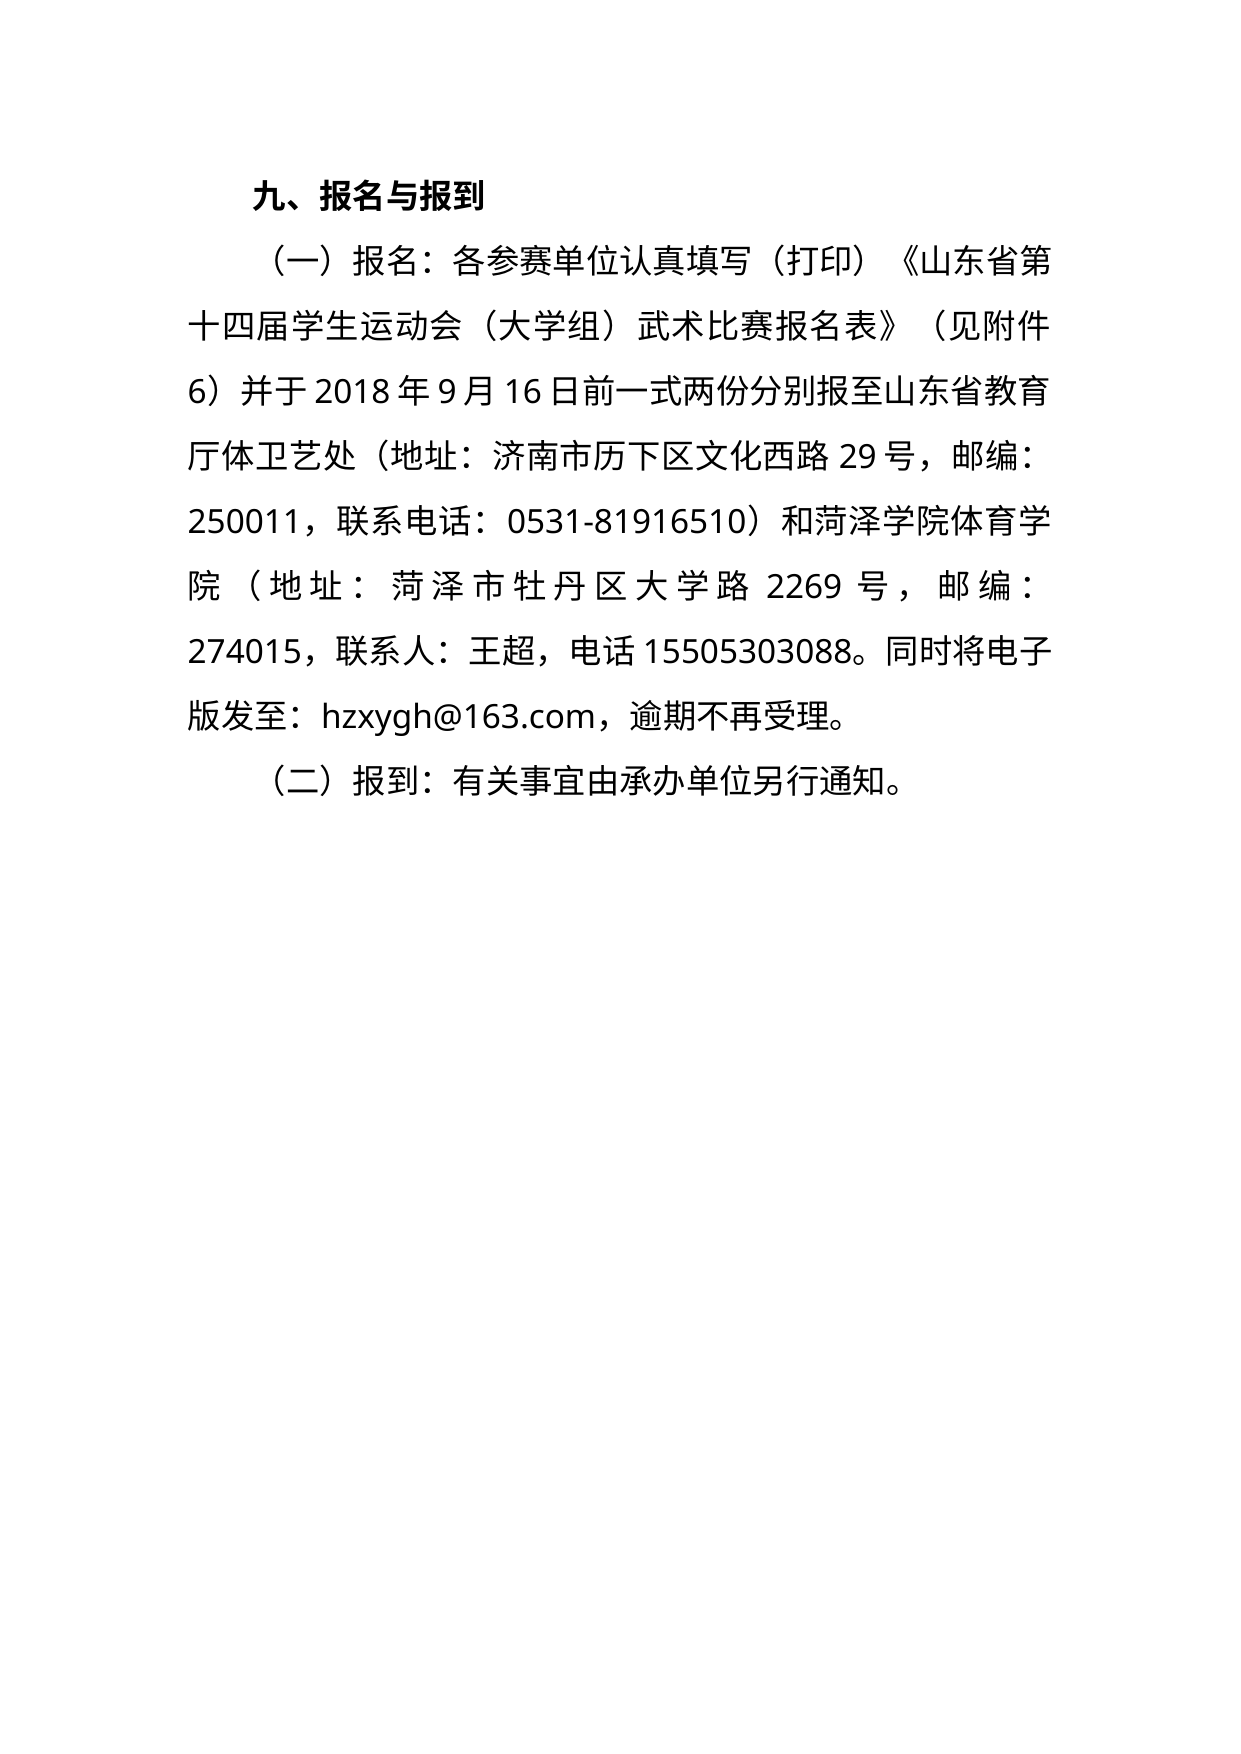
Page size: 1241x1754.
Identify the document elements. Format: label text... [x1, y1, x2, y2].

text （二）报到：有关事宜由承办单位另行通知。 [187, 747, 1053, 812]
text （一）报名：各参赛单位认真填写（打印）《山东省第十四届学生运动会（大学组）武术比赛报名表》（见附件6）并于一式两份分别报至山东省教育厅体卫艺处（地址：济南市历下区文化西路29号，邮编：250011，联系电话：0531-81916510）和菏泽学院体育学院（地址：菏泽市牡丹区大学路2269号，邮编：274015，联系人：王超，电话15505303088。同时将电子版发至：hzxygh@163.com，逾期不再受理。 [187, 227, 1053, 747]
text 九、报名与报到 [187, 162, 1053, 227]
